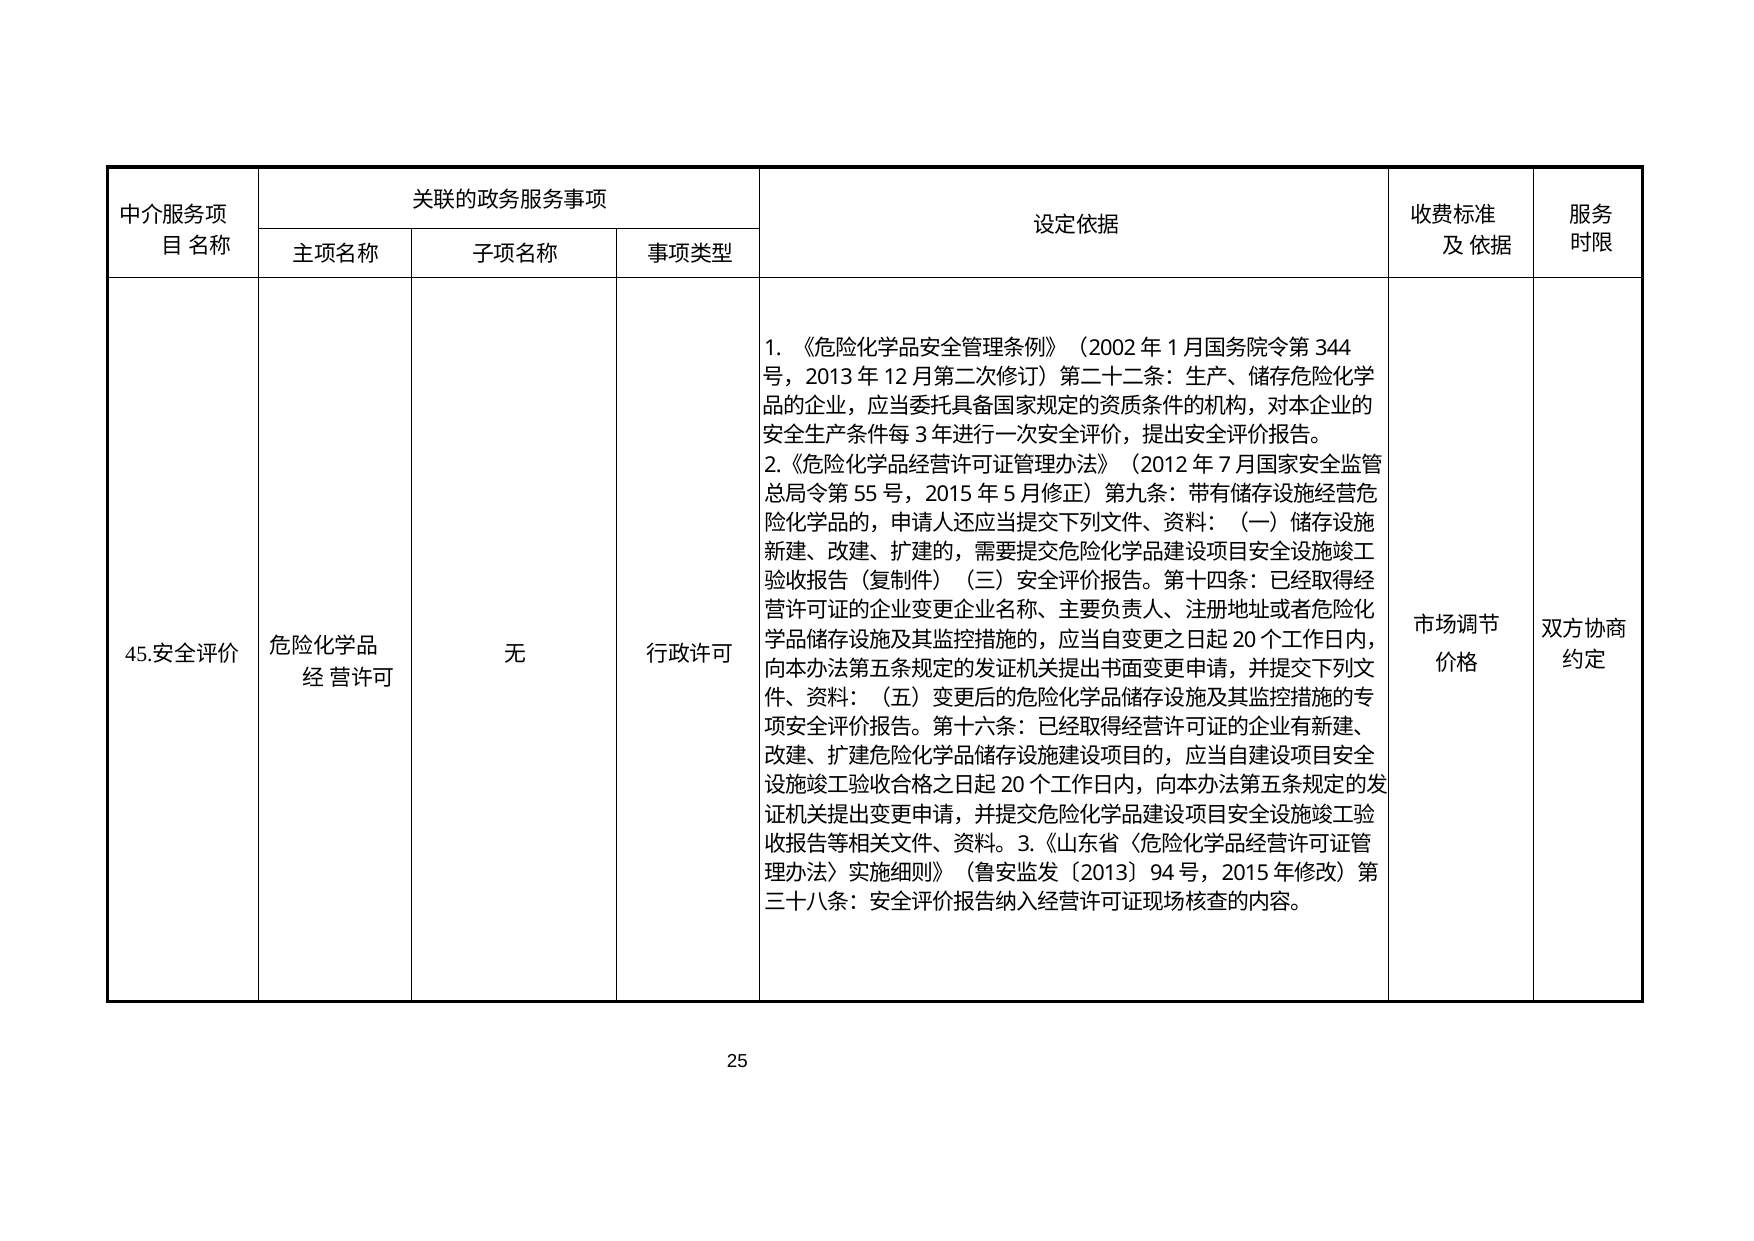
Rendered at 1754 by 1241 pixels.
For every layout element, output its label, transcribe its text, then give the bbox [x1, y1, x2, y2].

table_cell 《危险化学品安全管理条例》（2002年1月国务院令第344号，2013年12月第二次修订）第二十二条：生产、储存危险化学品的企业，应当委托具备国家规定的资质条件的机构，对本企业的安全生产条件每3年进行一次安全评价，提出安全评价报告。 2.《危险化学品经营许可证管理办法》（2012年7月国家安全监管总局令第55号，2015年5月修正）第九条：带有储存设施经营危险化学品的，申请人还应当提交下列文件、资料：（一）储存设施新建、改建、扩建的，需要提交危险化学品建设项目安全设施竣工验收报告（复制件）（三）安全评价报告。第十四条：已经取得经营许可证的企业变更企业名称、主要负责人、注册地址或者危险化学品储存设施及其监控措施的，应当自变更之日起20个工作日内，向本办法第五条规定的发证机关提出书面变更申请，并提交下列文件、资料：（五）变更后的危险化学品储存设施及其监控措施的专项安全评价报告。第十六条：已经取得经营许可证的企业有新建、改建、扩建危险化学品储存设施建设项目的，应当自建设项目安全设施竣工验收合格之日起20个工作日内，向本办法第五条规定的发证机关提出变更申请，并提交危险化学品建设项目安全设施竣工验收报告等相关文件、资料。3.《山东省〈危险化学品经营许可证管理办法〉实施细则》（鲁安监发〔2013〕94号，2015年修改）第三十八条：安全评价报告纳入经营许可证现场核查的内容。 [760, 278, 1388, 999]
table_header 关联的政务服务事项 [259, 169, 759, 227]
table_cell 45.安全评价 [109, 278, 258, 999]
table_cell 主项名称 [259, 229, 411, 277]
table_cell 行政许可 [617, 278, 759, 999]
table_cell 危险化学品经 营许可 [259, 278, 411, 999]
table_cell 无 [412, 278, 616, 999]
table_cell 事项类型 [617, 229, 759, 277]
table_header 设定依据 [760, 169, 1388, 277]
table_header 中介服务项目 名称 [109, 169, 258, 277]
table_cell 双方协商 约定 [1534, 278, 1641, 999]
table_cell 市场调节 价格 [1389, 278, 1533, 999]
table_header 服务 时限 [1534, 169, 1641, 277]
table_cell 子项名称 [412, 229, 616, 277]
table_header 收费标准及 依据 [1389, 169, 1533, 277]
